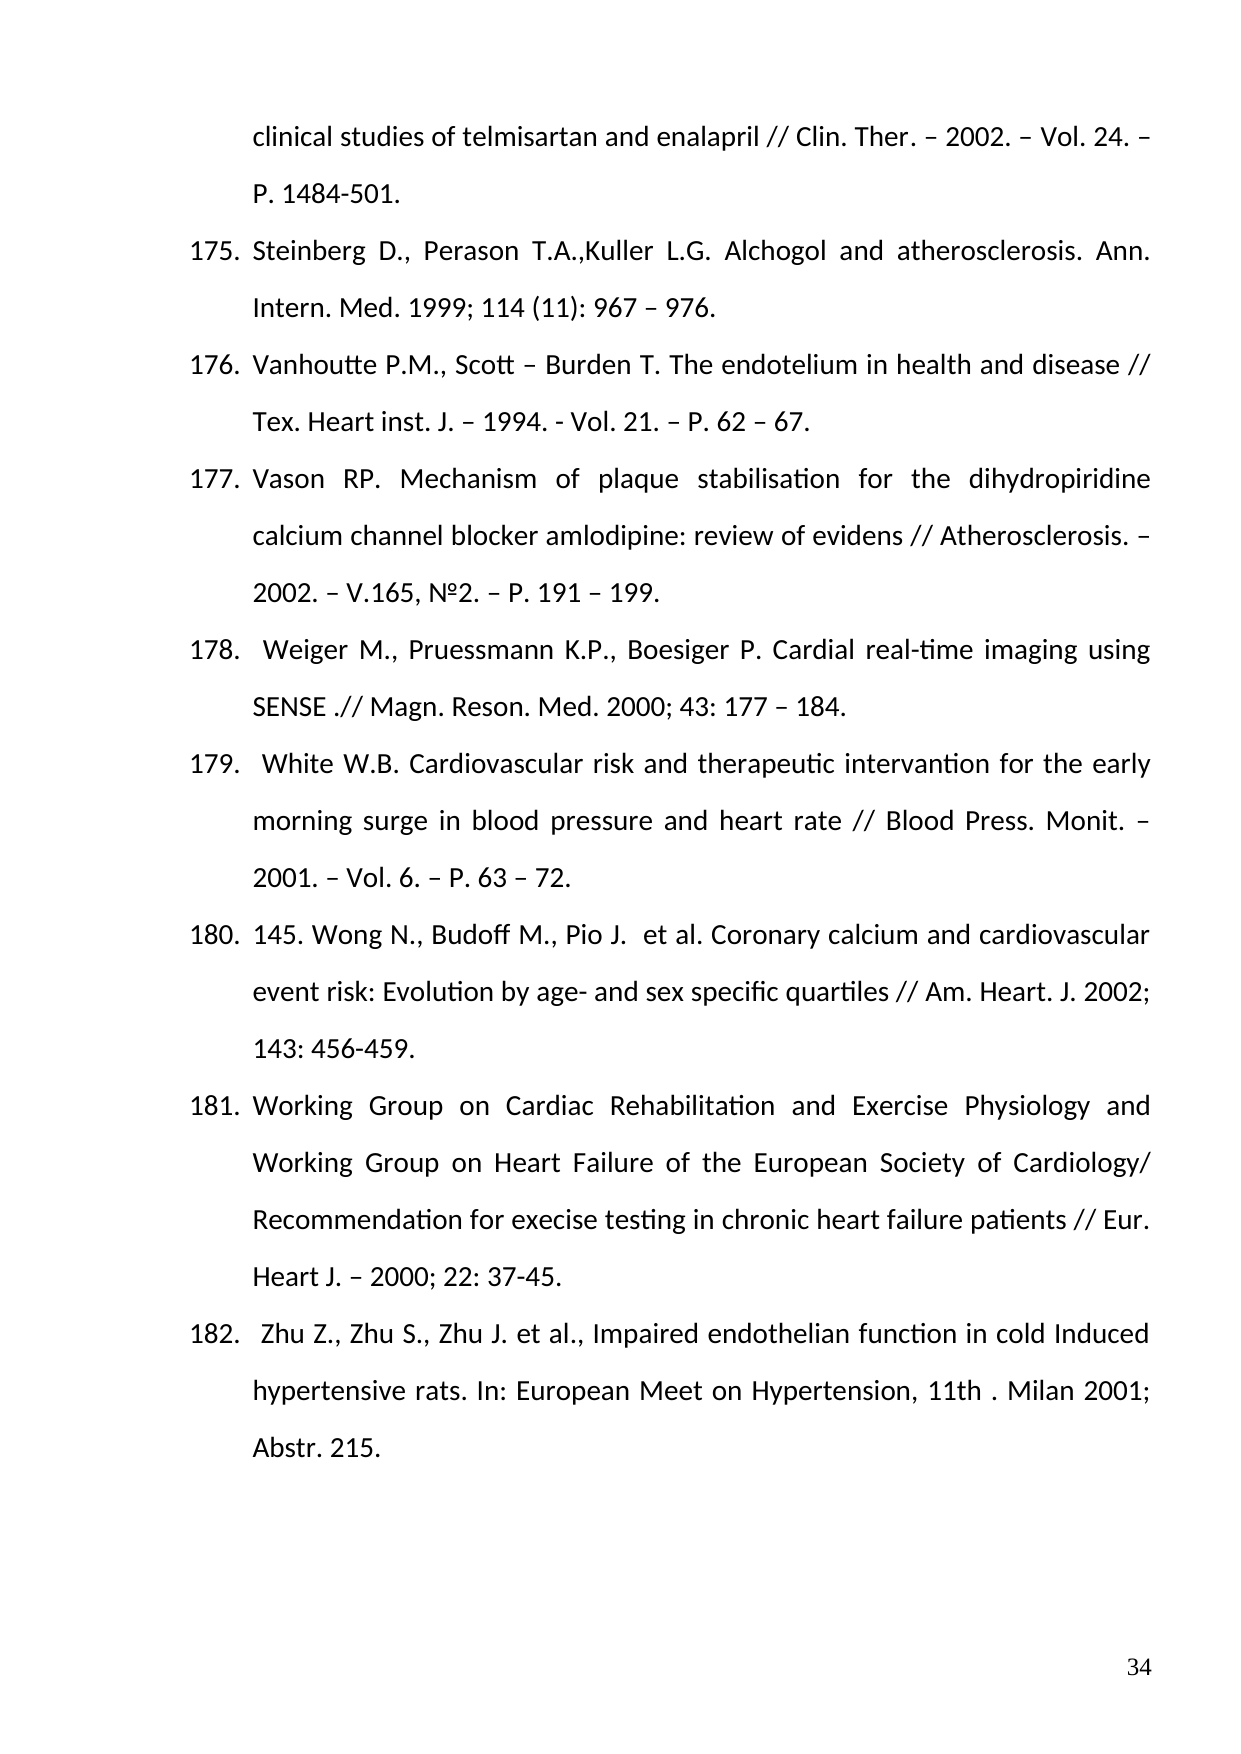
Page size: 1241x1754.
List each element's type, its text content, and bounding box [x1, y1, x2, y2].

list Vanhoutte P.M., Scott – Burden T. The endotelium in health and disease // Tex. Heart inst. J. – 1994. - Vol. 21. – P. 62 – 67. [215, 346, 1152, 439]
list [215, 118, 1152, 211]
list Vason RP. Mechanism of plaque stabilisation for the dihydropiridine calcium channel blocker amlodipine: review of evidens // Atherosclerosis. – 2002. – V.165, №2. – P. 191 – 199. [215, 460, 1152, 609]
list Zhu Z., Zhu S., Zhu J. et al., Impaired endothelian function in cold Induced hypertensive rats. In: European Meet on Hypertension, 11th . Milan 2001; Abstr. 215. [215, 1315, 1152, 1464]
list 145. Wong N., Budoff M., Pio J. et al. Coronary calcium and cardiovascular event risk: Evolution by age- and sex specific quartiles // Am. Heart. J. 2002; 143: 456-459. [215, 916, 1152, 1065]
list White W.B. Cardiovascular risk and therapeutic intervantion for the early morning surge in blood pressure and heart rate // Blood Press. Monit. – 2001. – Vol. 6. – P. 63 – 72. [215, 745, 1152, 894]
list Weiger M., Pruessmann K.P., Boesiger P. Cardial real-time imaging using SENSE .// Magn. Reson. Med. 2000; 43: 177 – 184. [215, 631, 1152, 723]
list Working Group on Cardiac Rehabilitation and Exercise Physiology and Working Group on Heart Failure of the European Society of Cardiology/ Recommendation for execise testing in chronic heart failure patients // Eur. Heart J. – 2000; 22: 37-45. [215, 1087, 1152, 1293]
list Steinberg D., Perason T.A.,Kuller L.G. Alchogol and atherosclerosis. Ann. Intern. Med. 1999; 114 (11): 967 – 976. [215, 232, 1152, 325]
